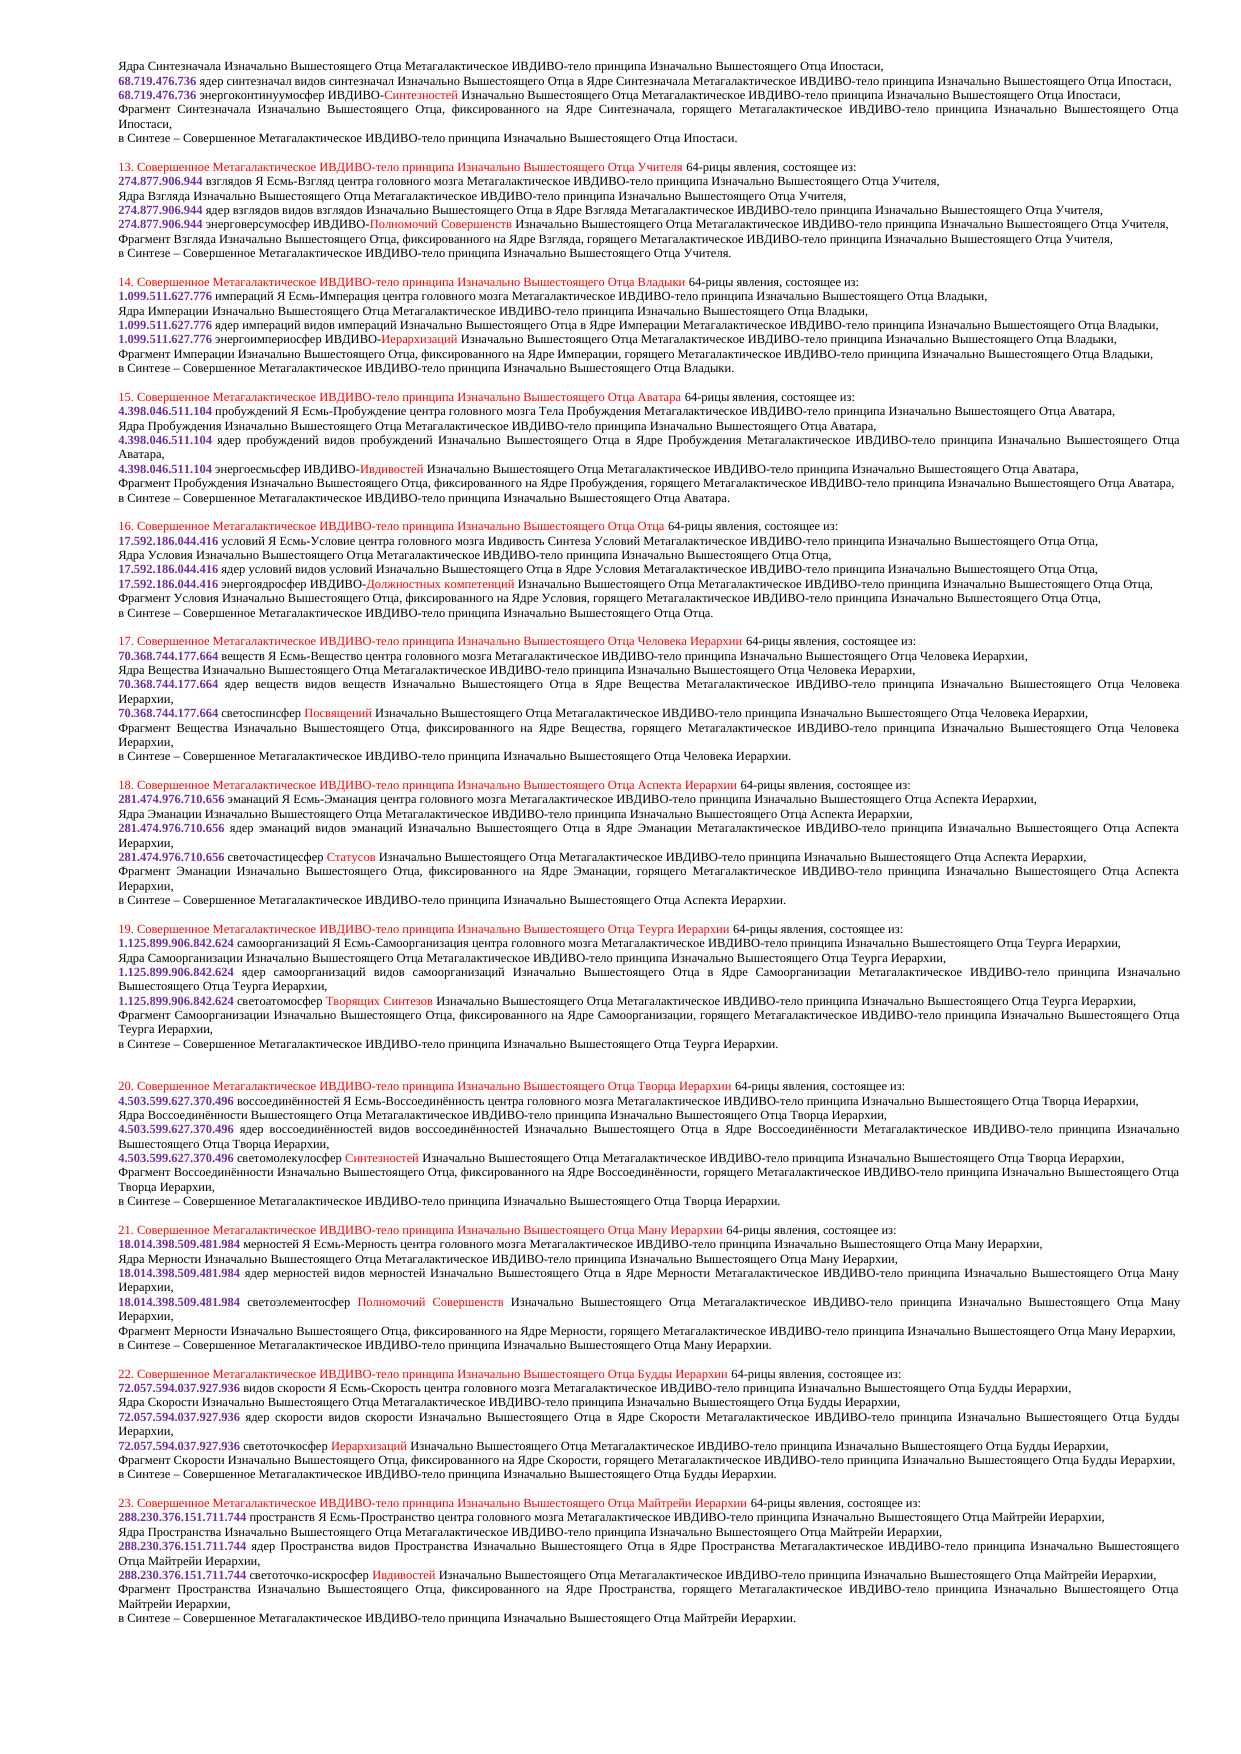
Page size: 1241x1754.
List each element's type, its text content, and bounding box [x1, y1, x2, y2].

text 17.592.186.044.416 условий Я Есмь-Условие центра головного мозга Ивдивость Синтеза Условий Метагалактическое ИВДИВО-тело принципа Изначально Вышестоящего Отца Отца, [118, 533, 1181, 548]
text Фрагмент Воссоединённости Изначально Вышестоящего Отца, фиксированного на Ядре Воссоединённости, горящего Метагалактическое ИВДИВО-тело принципа Изначально Вышестоящего Отца Творца Иерархии, [118, 1165, 1181, 1194]
text Фрагмент Имперации Изначально Вышестоящего Отца, фиксированного на Ядре Имперации, горящего Метагалактическое ИВДИВО-тело принципа Изначально Вышестоящего Отца Владыки, [118, 347, 1181, 361]
text в Синтезе – Совершенное Метагалактическое ИВДИВО-тело принципа Изначально Вышестоящего Отца Майтрейи Иерархии. [118, 1611, 1181, 1625]
text 4.398.046.511.104 энергоесмьсфер ИВДИВО-Ивдивостей Изначально Вышестоящего Отца Метагалактическое ИВДИВО-тело принципа Изначально Вышестоящего Отца Аватара, [118, 462, 1181, 476]
text 1.125.899.906.842.624 светоатомосфер Творящих Синтезов Изначально Вышестоящего Отца Метагалактическое ИВДИВО-тело принципа Изначально Вышестоящего Отца Теурга Иерархии, [118, 993, 1181, 1008]
text Фрагмент Скорости Изначально Вышестоящего Отца, фиксированного на Ядре Скорости, горящего Метагалактическое ИВДИВО-тело принципа Изначально Вышестоящего Отца Будды Иерархии, [118, 1453, 1181, 1467]
text Ядра Пробуждения Изначально Вышестоящего Отца Метагалактическое ИВДИВО-тело принципа Изначально Вышестоящего Отца Аватара, [118, 418, 1181, 433]
text в Синтезе – Совершенное Метагалактическое ИВДИВО-тело принципа Изначально Вышестоящего Отца Аспекта Иерархии. [118, 893, 1181, 907]
text в Синтезе – Совершенное Метагалактическое ИВДИВО-тело принципа Изначально Вышестоящего Отца Учителя. [118, 246, 1181, 260]
text 23. Совершенное Метагалактическое ИВДИВО-тело принципа Изначально Вышестоящего Отца Майтрейи Иерархии 64-рицы явления, состоящее из: [118, 1496, 1181, 1510]
text 1.099.511.627.776 ядер импераций видов импераций Изначально Вышестоящего Отца в Ядре Имперации Метагалактическое ИВДИВО-тело принципа Изначально Вышестоящего Отца Владыки, [118, 318, 1181, 332]
text 1.099.511.627.776 импераций Я Есмь-Имперация центра головного мозга Метагалактическое ИВДИВО-тело принципа Изначально Вышестоящего Отца Владыки, [118, 289, 1181, 303]
text Ядра Эманации Изначально Вышестоящего Отца Метагалактическое ИВДИВО-тело принципа Изначально Вышестоящего Отца Аспекта Иерархии, [118, 807, 1181, 821]
text 13. Совершенное Метагалактическое ИВДИВО-тело принципа Изначально Вышестоящего Отца Учителя 64-рицы явления, состоящее из: [118, 160, 1181, 174]
text 21. Совершенное Метагалактическое ИВДИВО-тело принципа Изначально Вышестоящего Отца Ману Иерархии 64-рицы явления, состоящее из: [118, 1223, 1181, 1237]
text 274.877.906.944 энерговерсумосфер ИВДИВО-Полномочий Совершенств Изначально Вышестоящего Отца Метагалактическое ИВДИВО-тело принципа Изначально Вышестоящего Отца Учителя, [118, 217, 1181, 232]
text Фрагмент Взгляда Изначально Вышестоящего Отца, фиксированного на Ядре Взгляда, горящего Метагалактическое ИВДИВО-тело принципа Изначально Вышестоящего Отца Учителя, [118, 232, 1181, 246]
text Ядра Пространства Изначально Вышестоящего Отца Метагалактическое ИВДИВО-тело принципа Изначально Вышестоящего Отца Майтрейи Иерархии, [118, 1524, 1181, 1539]
text 1.125.899.906.842.624 ядер самоорганизаций видов самоорганизаций Изначально Вышестоящего Отца в Ядре Самоорганизации Метагалактическое ИВДИВО-тело принципа Изначально Вышестоящего Отца Теурга Иерархии, [118, 965, 1181, 993]
text 70.368.744.177.664 веществ Я Есмь-Вещество центра головного мозга Метагалактическое ИВДИВО-тело принципа Изначально Вышестоящего Отца Человека Иерархии, [118, 648, 1181, 663]
text 288.230.376.151.711.744 ядер Пространства видов Пространства Изначально Вышестоящего Отца в Ядре Пространства Метагалактическое ИВДИВО-тело принципа Изначально Вышестоящего Отца Майтрейи Иерархии, [118, 1539, 1181, 1568]
text Фрагмент Пространства Изначально Вышестоящего Отца, фиксированного на Ядре Пространства, горящего Метагалактическое ИВДИВО-тело принципа Изначально Вышестоящего Отца Майтрейи Иерархии, [118, 1582, 1181, 1611]
text 18. Совершенное Метагалактическое ИВДИВО-тело принципа Изначально Вышестоящего Отца Аспекта Иерархии 64-рицы явления, состоящее из: [118, 778, 1181, 792]
text 19. Совершенное Метагалактическое ИВДИВО-тело принципа Изначально Вышестоящего Отца Теурга Иерархии 64-рицы явления, состоящее из: [118, 922, 1181, 936]
text 18.014.398.509.481.984 светоэлементосфер Полномочий Совершенств Изначально Вышестоящего Отца Метагалактическое ИВДИВО-тело принципа Изначально Вышестоящего Отца Ману Иерархии, [118, 1294, 1181, 1323]
text Ядра Условия Изначально Вышестоящего Отца Метагалактическое ИВДИВО-тело принципа Изначально Вышестоящего Отца Отца, [118, 548, 1181, 562]
text 274.877.906.944 ядер взглядов видов взглядов Изначально Вышестоящего Отца в Ядре Взгляда Метагалактическое ИВДИВО-тело принципа Изначально Вышестоящего Отца Учителя, [118, 203, 1181, 217]
text в Синтезе – Совершенное Метагалактическое ИВДИВО-тело принципа Изначально Вышестоящего Отца Отца. [118, 605, 1181, 620]
text Ядра Синтезначала Изначально Вышестоящего Отца Метагалактическое ИВДИВО-тело принципа Изначально Вышестоящего Отца Ипостаси, [118, 59, 1181, 73]
text 72.057.594.037.927.936 светоточкосфер Иерархизаций Изначально Вышестоящего Отца Метагалактическое ИВДИВО-тело принципа Изначально Вышестоящего Отца Будды Иерархии, [118, 1438, 1181, 1453]
text 15. Совершенное Метагалактическое ИВДИВО-тело принципа Изначально Вышестоящего Отца Аватара 64-рицы явления, состоящее из: [118, 390, 1181, 404]
text в Синтезе – Совершенное Метагалактическое ИВДИВО-тело принципа Изначально Вышестоящего Отца Аватара. [118, 490, 1181, 505]
text в Синтезе – Совершенное Метагалактическое ИВДИВО-тело принципа Изначально Вышестоящего Отца Ману Иерархии. [118, 1338, 1181, 1352]
text в Синтезе – Совершенное Метагалактическое ИВДИВО-тело принципа Изначально Вышестоящего Отца Теурга Иерархии. [118, 1037, 1181, 1051]
text 281.474.976.710.656 ядер эманаций видов эманаций Изначально Вышестоящего Отца в Ядре Эманации Метагалактическое ИВДИВО-тело принципа Изначально Вышестоящего Отца Аспекта Иерархии, [118, 821, 1181, 850]
text 16. Совершенное Метагалактическое ИВДИВО-тело принципа Изначально Вышестоящего Отца Отца 64-рицы явления, состоящее из: [118, 519, 1181, 533]
text 20. Совершенное Метагалактическое ИВДИВО-тело принципа Изначально Вышестоящего Отца Творца Иерархии 64-рицы явления, состоящее из: [118, 1079, 1181, 1093]
text 70.368.744.177.664 ядер веществ видов веществ Изначально Вышестоящего Отца в Ядре Вещества Метагалактическое ИВДИВО-тело принципа Изначально Вышестоящего Отца Человека Иерархии, [118, 677, 1181, 706]
text Ядра Имперации Изначально Вышестоящего Отца Метагалактическое ИВДИВО-тело принципа Изначально Вышестоящего Отца Владыки, [118, 303, 1181, 318]
text Фрагмент Эманации Изначально Вышестоящего Отца, фиксированного на Ядре Эманации, горящего Метагалактическое ИВДИВО-тело принципа Изначально Вышестоящего Отца Аспекта Иерархии, [118, 864, 1181, 893]
text Фрагмент Вещества Изначально Вышестоящего Отца, фиксированного на Ядре Вещества, горящего Метагалактическое ИВДИВО-тело принципа Изначально Вышестоящего Отца Человека Иерархии, [118, 720, 1181, 749]
text в Синтезе – Совершенное Метагалактическое ИВДИВО-тело принципа Изначально Вышестоящего Отца Будды Иерархии. [118, 1467, 1181, 1481]
text в Синтезе – Совершенное Метагалактическое ИВДИВО-тело принципа Изначально Вышестоящего Отца Творца Иерархии. [118, 1194, 1181, 1208]
text 72.057.594.037.927.936 ядер скорости видов скорости Изначально Вышестоящего Отца в Ядре Скорости Метагалактическое ИВДИВО-тело принципа Изначально Вышестоящего Отца Будды Иерархии, [118, 1409, 1181, 1438]
text 18.014.398.509.481.984 мерностей Я Есмь-Мерность центра головного мозга Метагалактическое ИВДИВО-тело принципа Изначально Вышестоящего Отца Ману Иерархии, [118, 1237, 1181, 1251]
text 17.592.186.044.416 ядер условий видов условий Изначально Вышестоящего Отца в Ядре Условия Метагалактическое ИВДИВО-тело принципа Изначально Вышестоящего Отца Отца, [118, 562, 1181, 577]
text 22. Совершенное Метагалактическое ИВДИВО-тело принципа Изначально Вышестоящего Отца Будды Иерархии 64-рицы явления, состоящее из: [118, 1366, 1181, 1381]
text Ядра Взгляда Изначально Вышестоящего Отца Метагалактическое ИВДИВО-тело принципа Изначально Вышестоящего Отца Учителя, [118, 188, 1181, 203]
text 274.877.906.944 взглядов Я Есмь-Взгляд центра головного мозга Метагалактическое ИВДИВО-тело принципа Изначально Вышестоящего Отца Учителя, [118, 174, 1181, 188]
text 18.014.398.509.481.984 ядер мерностей видов мерностей Изначально Вышестоящего Отца в Ядре Мерности Метагалактическое ИВДИВО-тело принципа Изначально Вышестоящего Отца Ману Иерархии, [118, 1266, 1181, 1294]
text Ядра Мерности Изначально Вышестоящего Отца Метагалактическое ИВДИВО-тело принципа Изначально Вышестоящего Отца Ману Иерархии, [118, 1251, 1181, 1266]
text Ядра Воссоединённости Вышестоящего Отца Метагалактическое ИВДИВО-тело принципа Изначально Вышестоящего Отца Творца Иерархии, [118, 1108, 1181, 1122]
text 17. Совершенное Метагалактическое ИВДИВО-тело принципа Изначально Вышестоящего Отца Человека Иерархии 64-рицы явления, состоящее из: [118, 634, 1181, 648]
text Ядра Скорости Изначально Вышестоящего Отца Метагалактическое ИВДИВО-тело принципа Изначально Вышестоящего Отца Будды Иерархии, [118, 1395, 1181, 1409]
text 281.474.976.710.656 эманаций Я Есмь-Эманация центра головного мозга Метагалактическое ИВДИВО-тело принципа Изначально Вышестоящего Отца Аспекта Иерархии, [118, 792, 1181, 807]
text Ядра Самоорганизации Изначально Вышестоящего Отца Метагалактическое ИВДИВО-тело принципа Изначально Вышестоящего Отца Теурга Иерархии, [118, 950, 1181, 965]
text Фрагмент Самоорганизации Изначально Вышестоящего Отца, фиксированного на Ядре Самоорганизации, горящего Метагалактическое ИВДИВО-тело принципа Изначально Вышестоящего Отца Теурга Иерархии, [118, 1008, 1181, 1037]
text Ядра Вещества Изначально Вышестоящего Отца Метагалактическое ИВДИВО-тело принципа Изначально Вышестоящего Отца Человека Иерархии, [118, 663, 1181, 677]
text 288.230.376.151.711.744 светоточко-искросфер Ивдивостей Изначально Вышестоящего Отца Метагалактическое ИВДИВО-тело принципа Изначально Вышестоящего Отца Майтрейи Иерархии, [118, 1568, 1181, 1582]
text в Синтезе – Совершенное Метагалактическое ИВДИВО-тело принципа Изначально Вышестоящего Отца Владыки. [118, 361, 1181, 375]
text Фрагмент Условия Изначально Вышестоящего Отца, фиксированного на Ядре Условия, горящего Метагалактическое ИВДИВО-тело принципа Изначально Вышестоящего Отца Отца, [118, 591, 1181, 605]
text 288.230.376.151.711.744 пространств Я Есмь-Пространство центра головного мозга Метагалактическое ИВДИВО-тело принципа Изначально Вышестоящего Отца Майтрейи Иерархии, [118, 1510, 1181, 1524]
text в Синтезе – Совершенное Метагалактическое ИВДИВО-тело принципа Изначально Вышестоящего Отца Ипостаси. [118, 131, 1181, 145]
text 4.398.046.511.104 пробуждений Я Есмь-Пробуждение центра головного мозга Тела Пробуждения Метагалактическое ИВДИВО-тело принципа Изначально Вышестоящего Отца Аватара, [118, 404, 1181, 418]
text 4.503.599.627.370.496 воссоединённостей Я Есмь-Воссоединённость центра головного мозга Метагалактическое ИВДИВО-тело принципа Изначально Вышестоящего Отца Творца Иерархии, [118, 1093, 1181, 1108]
text 68.719.476.736 энергоконтинуумосфер ИВДИВО-Синтезностей Изначально Вышестоящего Отца Метагалактическое ИВДИВО-тело принципа Изначально Вышестоящего Отца Ипостаси, [118, 88, 1181, 102]
text 1.099.511.627.776 энергоимпериосфер ИВДИВО-Иерархизаций Изначально Вышестоящего Отца Метагалактическое ИВДИВО-тело принципа Изначально Вышестоящего Отца Владыки, [118, 332, 1181, 347]
text 70.368.744.177.664 светоспинсфер Посвящений Изначально Вышестоящего Отца Метагалактическое ИВДИВО-тело принципа Изначально Вышестоящего Отца Человека Иерархии, [118, 706, 1181, 720]
text в Синтезе – Совершенное Метагалактическое ИВДИВО-тело принципа Изначально Вышестоящего Отца Человека Иерархии. [118, 749, 1181, 763]
text 4.398.046.511.104 ядер пробуждений видов пробуждений Изначально Вышестоящего Отца в Ядре Пробуждения Метагалактическое ИВДИВО-тело принципа Изначально Вышестоящего Отца Аватара, [118, 433, 1181, 462]
text Фрагмент Мерности Изначально Вышестоящего Отца, фиксированного на Ядре Мерности, горящего Метагалактическое ИВДИВО-тело принципа Изначально Вышестоящего Отца Ману Иерархии, [118, 1323, 1181, 1338]
text 17.592.186.044.416 энергоядросфер ИВДИВО-Должностных компетенций Изначально Вышестоящего Отца Метагалактическое ИВДИВО-тело принципа Изначально Вышестоящего Отца Отца, [118, 577, 1181, 591]
text 14. Совершенное Метагалактическое ИВДИВО-тело принципа Изначально Вышестоящего Отца Владыки 64-рицы явления, состоящее из: [118, 275, 1181, 289]
text 4.503.599.627.370.496 ядер воссоединённостей видов воссоединённостей Изначально Вышестоящего Отца в Ядре Воссоединённости Метагалактическое ИВДИВО-тело принципа Изначально Вышестоящего Отца Творца Иерархии, [118, 1122, 1181, 1151]
text 72.057.594.037.927.936 видов скорости Я Есмь-Скорость центра головного мозга Метагалактическое ИВДИВО-тело принципа Изначально Вышестоящего Отца Будды Иерархии, [118, 1381, 1181, 1395]
text 281.474.976.710.656 светочастицесфер Статусов Изначально Вышестоящего Отца Метагалактическое ИВДИВО-тело принципа Изначально Вышестоящего Отца Аспекта Иерархии, [118, 850, 1181, 864]
text 68.719.476.736 ядер синтезначал видов синтезначал Изначально Вышестоящего Отца в Ядре Синтезначала Метагалактическое ИВДИВО-тело принципа Изначально Вышестоящего Отца Ипостаси, [118, 73, 1181, 88]
text 4.503.599.627.370.496 светомолекулосфер Синтезностей Изначально Вышестоящего Отца Метагалактическое ИВДИВО-тело принципа Изначально Вышестоящего Отца Творца Иерархии, [118, 1151, 1181, 1165]
text Фрагмент Пробуждения Изначально Вышестоящего Отца, фиксированного на Ядре Пробуждения, горящего Метагалактическое ИВДИВО-тело принципа Изначально Вышестоящего Отца Аватара, [118, 476, 1181, 490]
text Фрагмент Синтезначала Изначально Вышестоящего Отца, фиксированного на Ядре Синтезначала, горящего Метагалактическое ИВДИВО-тело принципа Изначально Вышестоящего Отца Ипостаси, [118, 102, 1181, 131]
text 1.125.899.906.842.624 самоорганизаций Я Есмь-Самоорганизация центра головного мозга Метагалактическое ИВДИВО-тело принципа Изначально Вышестоящего Отца Теурга Иерархии, [118, 936, 1181, 950]
